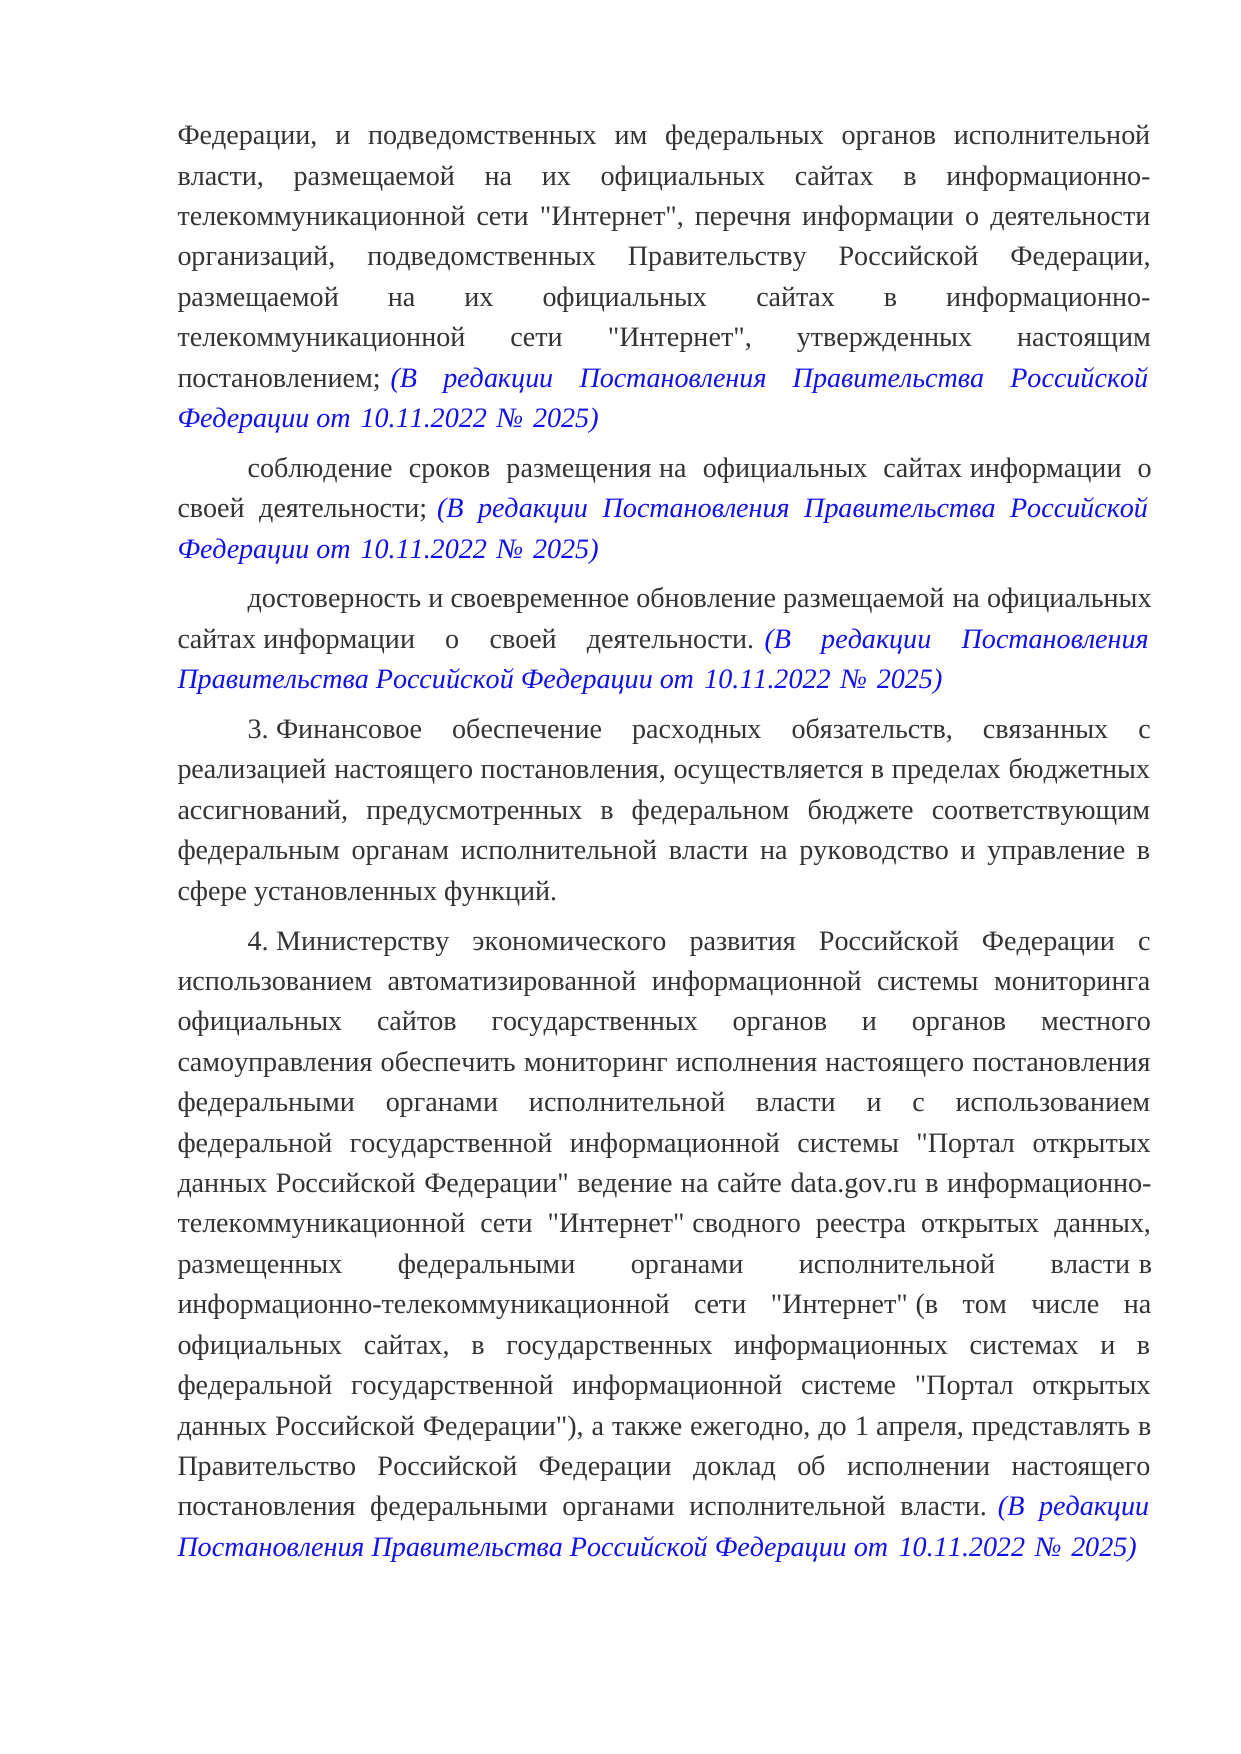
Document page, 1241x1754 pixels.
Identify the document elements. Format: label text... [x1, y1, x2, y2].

text 3. Финансовое обеспечение расходных обязательств, связанных с реализацией настоящего постановления, осуществляется в пределах бюджетных ассигнований, предусмотренных в федеральном бюджете соответствующим федеральным органам исполнительной власти на руководство и управление в сфере установленных функций. [177, 712, 1152, 906]
text соблюдение сроков размещения на официальных сайтах информации о своей деятельности; (В редакции Постановления Правительства Российской Федерации от 10.11.2022 № 2025) [177, 451, 1152, 564]
text 4. Министерству экономического развития Российской Федерации с использованием автоматизированной информационной системы мониторинга официальных сайтов государственных органов и органов местного самоуправления обеспечить мониторинг исполнения настоящего постановления федеральными органами исполнительной власти и с использованием федеральной государственной информационной системы "Портал открытых данных Российской Федерации" ведение на сайте data.gov.ru в информационно-телекоммуникационной сети "Интернет" сводного реестра открытых данных, размещенных федеральными органами исполнительной власти в информационно-телекоммуникационной сети "Интернет" (в том числе на официальных сайтах, в государственных информационных системах и в федеральной государственной информационной системе "Портал открытых данных Российской Федерации"), а также ежегодно, до 1 апреля, представлять в Правительство Российской Федерации доклад об исполнении настоящего постановления федеральными органами исполнительной власти. (В редакции Постановления Правительства Российской Федерации от 10.11.2022 № 2025) [177, 923, 1152, 1562]
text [177, 118, 1152, 433]
text достоверность и своевременное обновление размещаемой на официальных сайтах информации о своей деятельности. (В редакции Постановления Правительства Российской Федерации от 10.11.2022 № 2025) [177, 581, 1152, 695]
